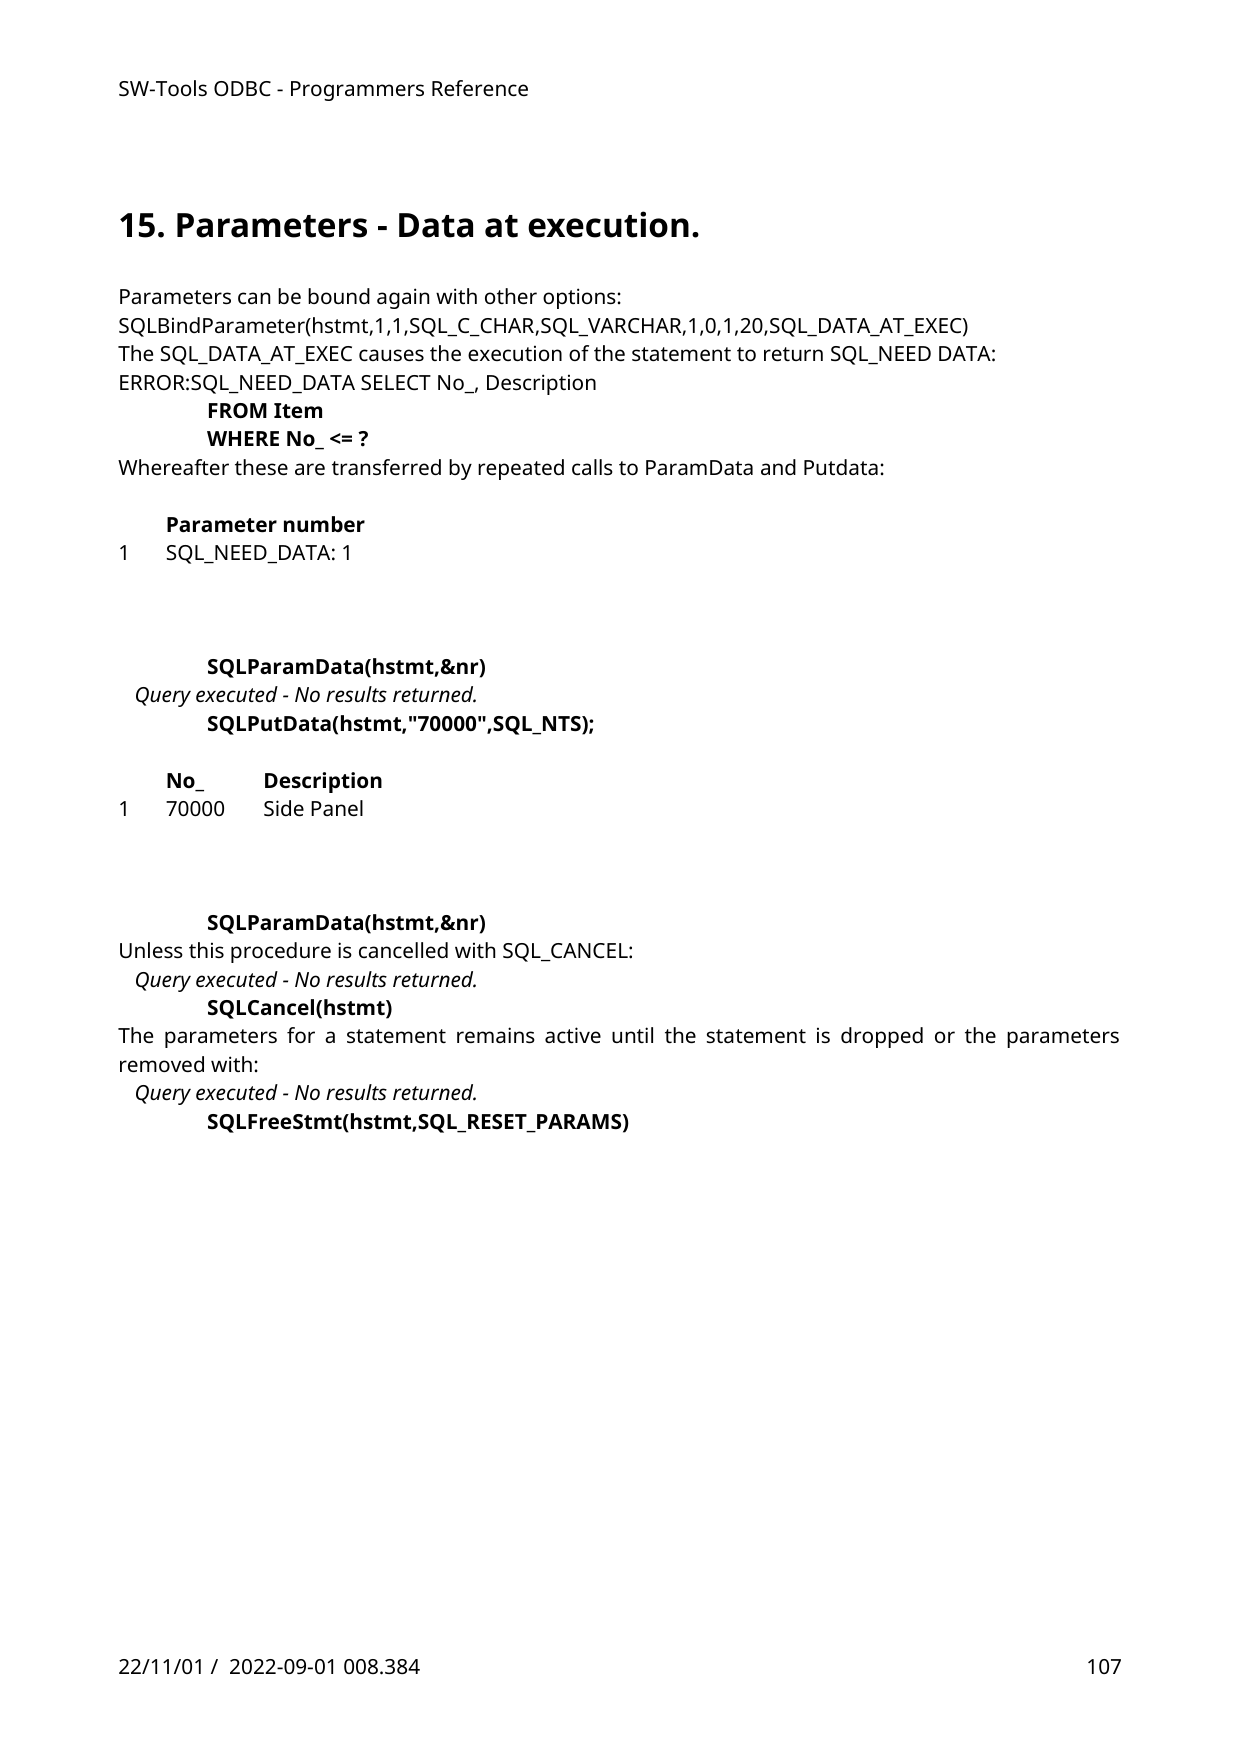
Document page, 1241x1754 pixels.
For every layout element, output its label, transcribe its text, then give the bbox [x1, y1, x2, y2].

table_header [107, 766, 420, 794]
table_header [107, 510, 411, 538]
text Query executed - No results returned. [118, 965, 1122, 993]
text Query executed - No results returned. [118, 1078, 1122, 1107]
text SQLPutData(hstmt,"70000",SQL_NTS); [207, 709, 1122, 737]
text SQLParamData(hstmt,&nr) [207, 908, 1122, 936]
text Parameters can be bound again with other options: [118, 282, 1122, 311]
text SQLParamData(hstmt,&nr) [207, 652, 1122, 680]
text SQLCancel(hstmt) [207, 993, 1122, 1022]
text Unless this procedure is cancelled with SQL_CANCEL: [118, 936, 1122, 965]
text The parameters for a statement remains active until the statement is dropped or the parameters removed with: [118, 1022, 1122, 1078]
text SQLFreeStmt(hstmt,SQL_RESET_PARAMS) [207, 1107, 1122, 1135]
text FROM Item [207, 396, 1122, 424]
text The SQL_DATA_AT_EXEC causes the execution of the statement to return SQL_NEED DATA: [118, 339, 1122, 368]
text ERROR:SQL_NEED_DATA SELECT No_, Description [118, 368, 1122, 396]
text Query executed - No results returned. [118, 680, 1122, 709]
subtitle 15. Parameters - Data at execution. [118, 202, 1122, 248]
text WHERE No_ <= ? [207, 424, 1122, 453]
text Whereafter these are transferred by repeated calls to ParamData and Putdata: [118, 453, 1122, 481]
text SQLBindParameter(hstmt,1,1,SQL_C_CHAR,SQL_VARCHAR,1,0,1,20,SQL_DATA_AT_EXEC) [118, 311, 1122, 339]
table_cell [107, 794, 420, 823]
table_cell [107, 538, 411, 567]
